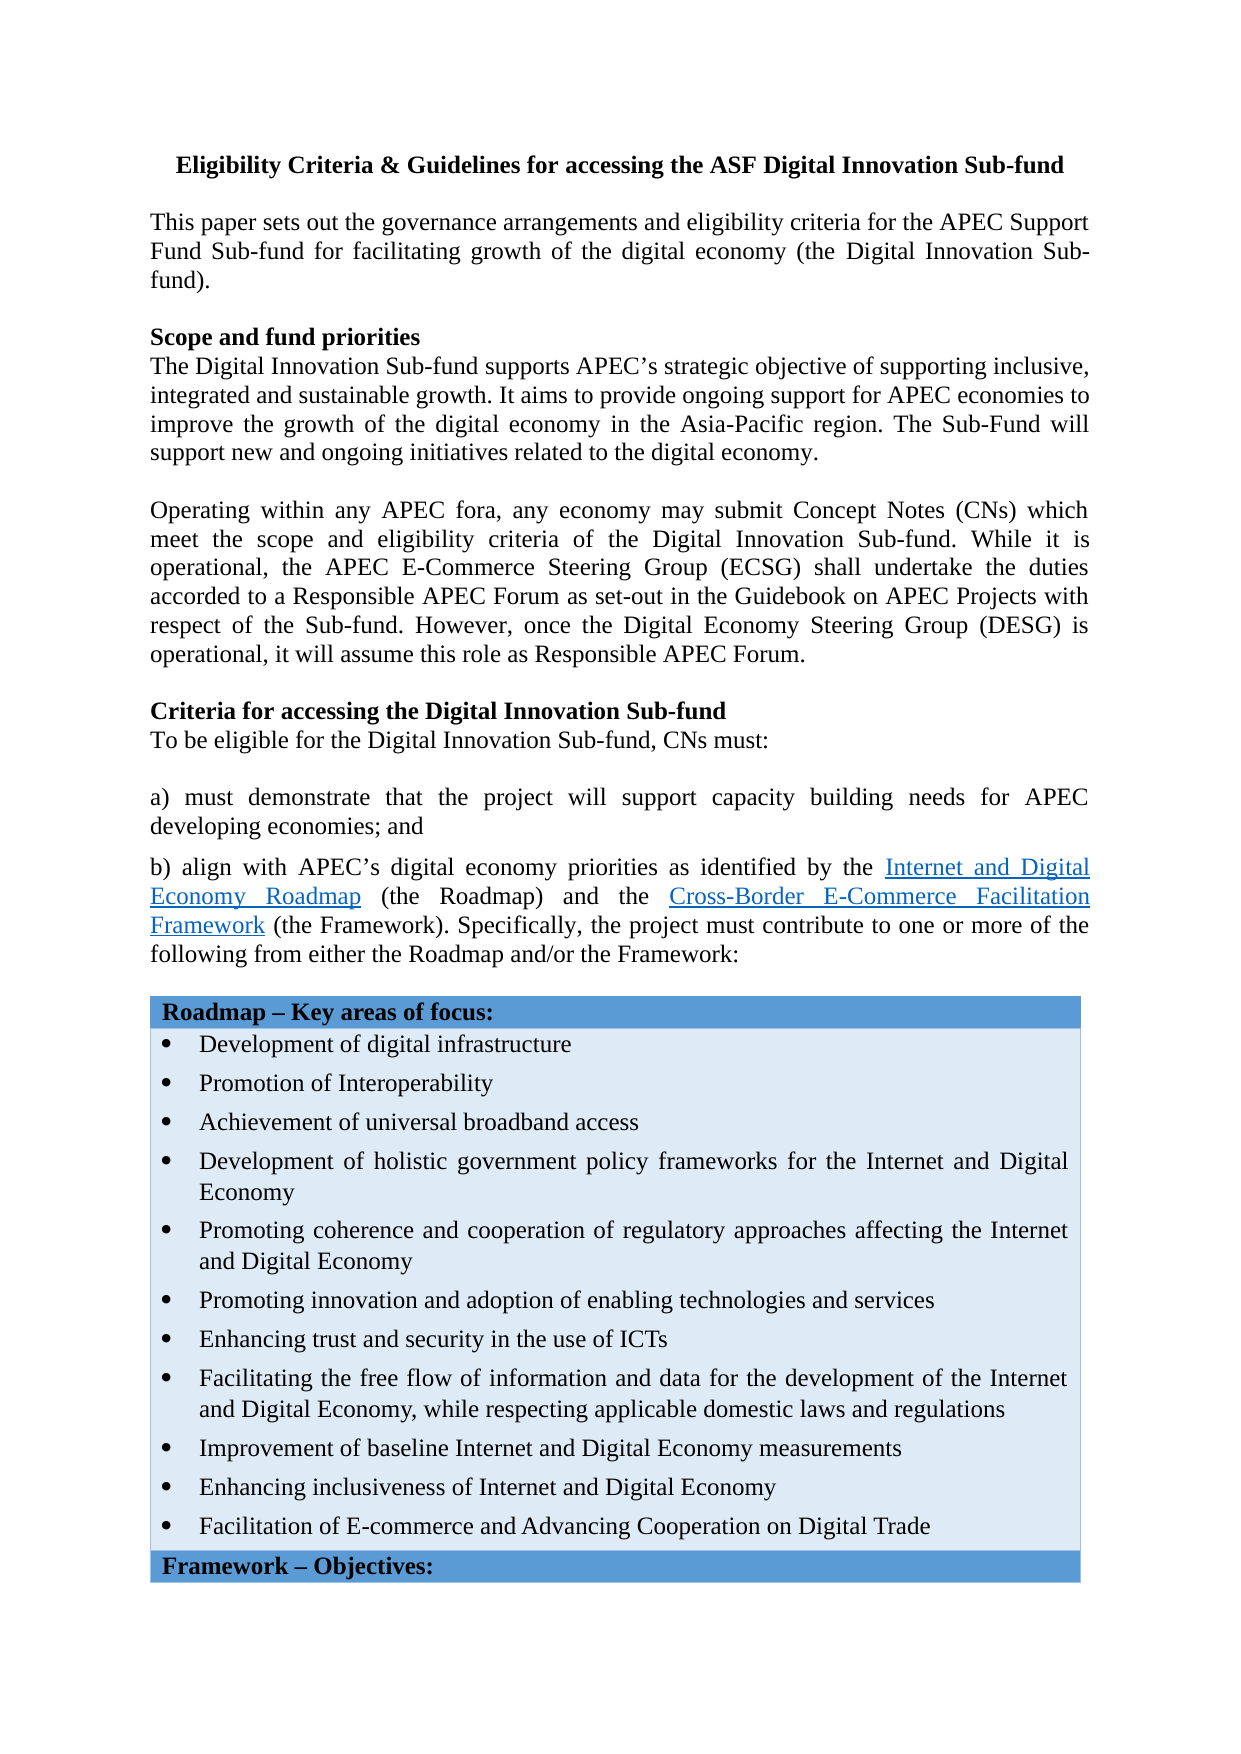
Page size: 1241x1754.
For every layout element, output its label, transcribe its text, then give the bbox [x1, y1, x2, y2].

text This paper sets out the governance arrangements and eligibility criteria for the APEC Support Fund Sub-fund for facilitating growth of the digital economy (the Digital Innovation Sub-fund). [150, 207, 1090, 294]
text b) align with APEC’s digital economy priorities as identified by the Internet and Digital Economy Roadmap (the Roadmap) and the Cross-Border E-Commerce Facilitation Framework (the Framework). Specifically, the project must contribute to one or more of the following from either the Roadmap and/or the Framework: [150, 852, 1090, 967]
text a) must demonstrate that the project will support capacity building needs for APEC developing economies; and [150, 782, 1090, 840]
text Scope and fund priorities [150, 322, 1090, 351]
text The Digital Innovation Sub-fund supports APEC’s strategic objective of supporting inclusive, integrated and sustainable growth. It aims to provide ongoing support for APEC economies to improve the growth of the digital economy in the Asia-Pacific region. The Sub-Fund will support new and ongoing initiatives related to the digital economy. [150, 351, 1090, 466]
text Criteria for accessing the Digital Innovation Sub-fund [150, 696, 1090, 725]
text Eligibility Criteria & Guidelines for accessing the ASF Digital Innovation Sub-fund [150, 150, 1090, 179]
text Operating within any APEC fora, any economy may submit Concept Notes (CNs) which meet the scope and eligibility criteria of the Digital Innovation Sub-fund. While it is operational, the APEC E-Commerce Steering Group (ECSG) shall undertake the duties accorded to a Responsible APEC Forum as set-out in the Guidebook on APEC Projects with respect of the Sub-fund. However, once the Digital Economy Steering Group (DESG) is operational, it will assume this role as Responsible APEC Forum. [150, 495, 1090, 667]
table_cell Framework – Objectives: [151, 1551, 1080, 1582]
text To be eligible for the Digital Innovation Sub-fund, CNs must: [150, 725, 1090, 754]
table_cell Development of digital infrastructure Promotion of Interoperability Achievement of universal broadband access Development of holistic government policy frameworks for the Internet and Digital Economy Promoting coherence and cooperation of regulatory approaches affecting the Internet and Digital Economy Promoting innovation and adoption of enabling technologies and services Enhancing trust and security in the use of ICTs Facilitating the free flow of information and data for the development of the Internet and Digital Economy, while respecting applicable domestic laws and regulations Improvement of baseline Internet and Digital Economy measurements Enhancing inclusiveness of Internet and Digital Economy Facilitation of E-commerce and Advancing Cooperation on Digital Trade [151, 1029, 1080, 1550]
table_header Roadmap – Key areas of focus: [151, 997, 1080, 1028]
